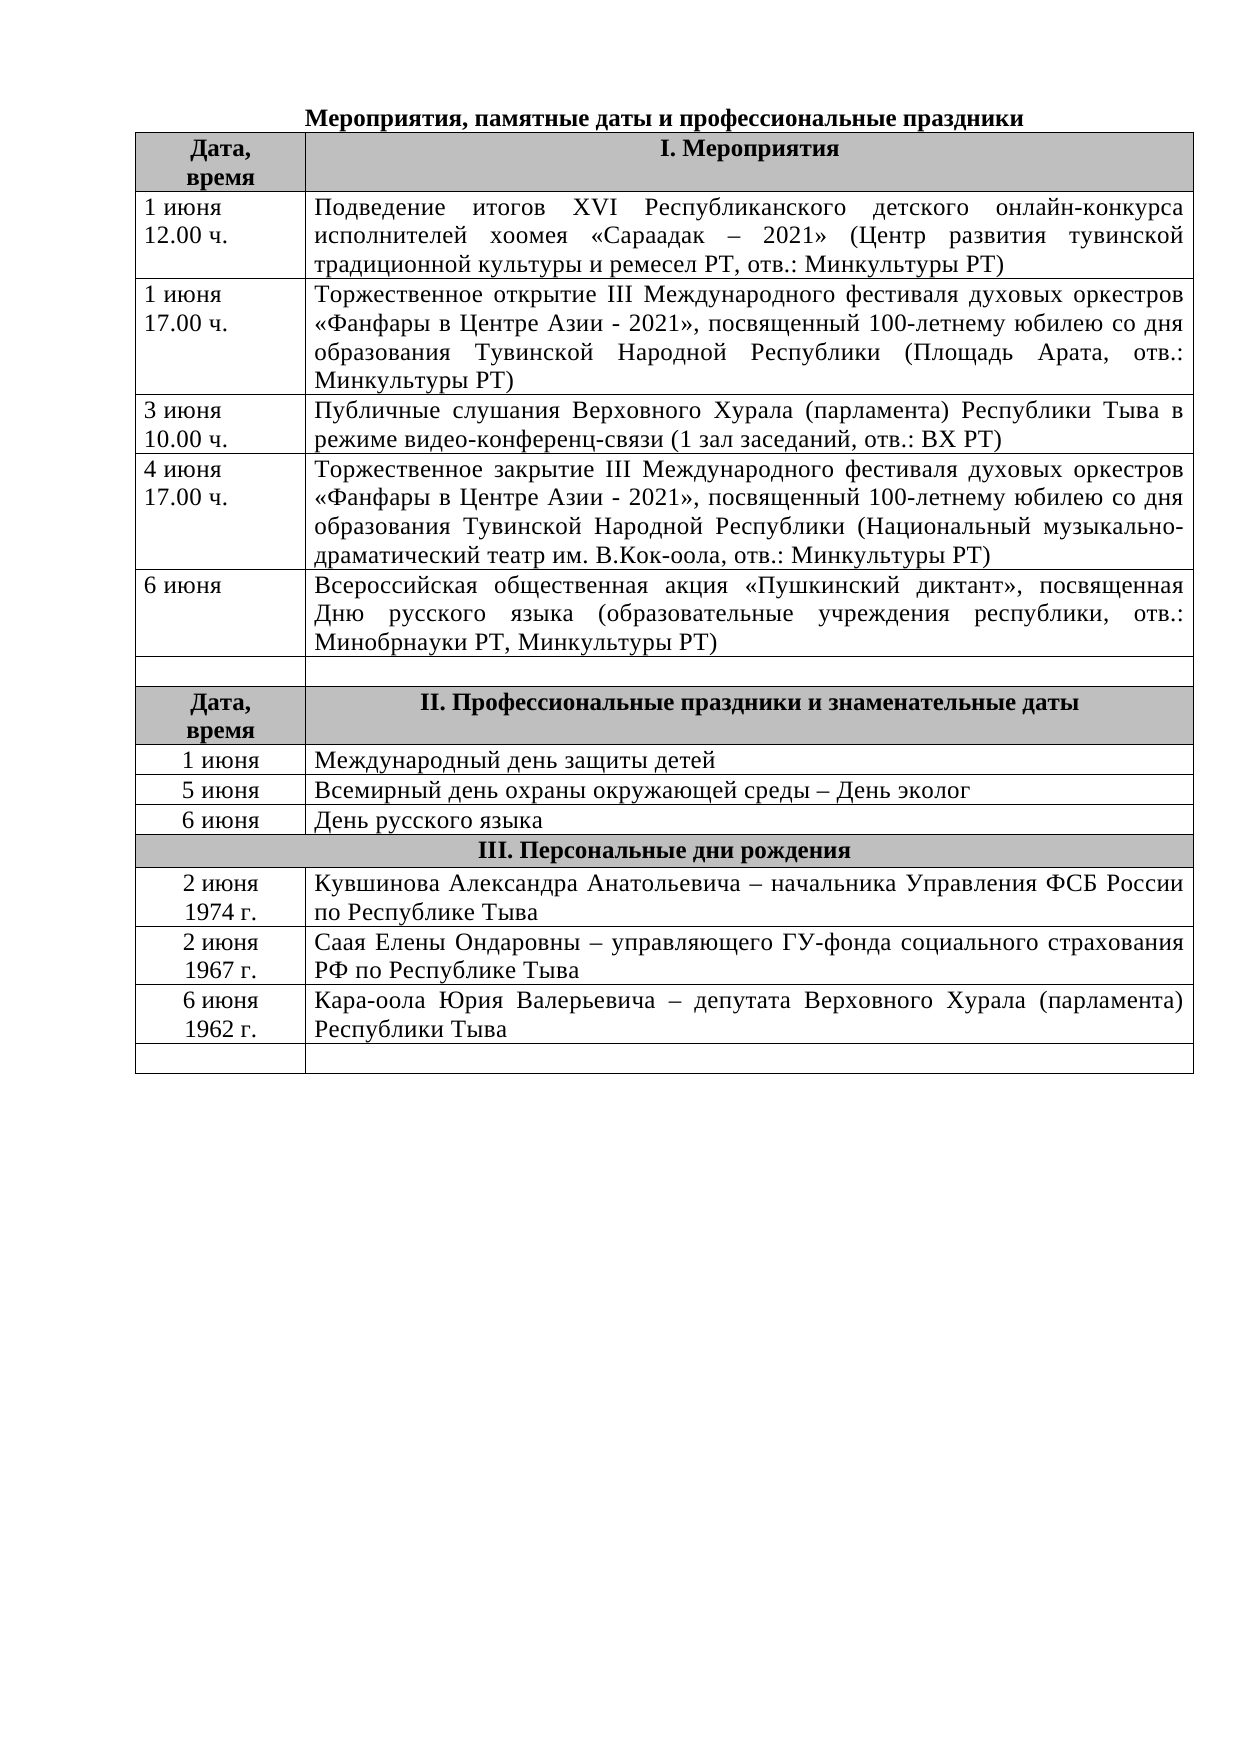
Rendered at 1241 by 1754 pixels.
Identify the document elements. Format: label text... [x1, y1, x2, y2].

table_cell 1 июня 17.00 ч. [136, 279, 305, 394]
table_cell 5 июня [136, 775, 305, 804]
table_cell II. Профессиональные праздники и знаменательные даты [306, 687, 1193, 744]
table_cell 6 июня [136, 570, 305, 656]
table_cell Всемирный день охраны окружающей среды – День эколог [306, 775, 1193, 804]
table_cell Дата, время [136, 687, 305, 744]
table_cell [136, 657, 305, 686]
table_cell Всероссийская общественная акция «Пушкинский диктант», посвященная Дню русского языка (образовательные учреждения республики, отв.: Минобрнауки РТ, Минкультуры РТ) [306, 570, 1193, 656]
table_cell Международный день защиты детей [306, 745, 1193, 774]
table_cell День русского языка [306, 805, 1193, 834]
table_cell 1 июня 12.00 ч. [136, 192, 305, 278]
table_cell Кара-оола Юрия Валерьевича – депутата Верховного Хурала (парламента) Республики Тыва [306, 985, 1193, 1043]
table_header Дата, время [136, 133, 305, 191]
table_cell 1 июня [136, 745, 305, 774]
table_cell [136, 1044, 144, 1073]
table_header I. Мероприятия [306, 133, 1193, 191]
table_cell Торжественное закрытие III Международного фестиваля духовых оркестров «Фанфары в Центре Азии - 2021», посвященный 100-летнему юбилею со дня образования Тувинской Народной Республики (Национальный музыкально-драматический театр им. В.Кок-оола, отв.: Минкультуры РТ) [306, 454, 1193, 569]
text Мероприятия, памятные даты и профессиональные праздники [177, 103, 1152, 132]
table_cell [297, 1044, 305, 1073]
table_cell Кувшинова Александра Анатольевича – начальника Управления ФСБ России по Республике Тыва [306, 868, 1193, 926]
table_cell Торжественное открытие III Международного фестиваля духовых оркестров «Фанфары в Центре Азии - 2021», посвященный 100-летнему юбилею со дня образования Тувинской Народной Республики (Площадь Арата, отв.: Минкультуры РТ) [306, 279, 1193, 394]
table_cell Подведение итогов XVI Республиканского детского онлайн-конкурса исполнителей хоомея «Сараадак – 2021» (Центр развития тувинской традиционной культуры и ремесел РТ, отв.: Минкультуры РТ) [306, 192, 1193, 278]
table_cell 3 июня 10.00 ч. [136, 395, 305, 453]
table_cell Саая Елены Ондаровны – управляющего ГУ-фонда социального страхования РФ по Республике Тыва [306, 927, 1193, 984]
table_cell 4 июня 17.00 ч. [136, 454, 305, 569]
table_cell III. Персональные дни рождения [136, 835, 1193, 867]
table_cell 6 июня [136, 805, 305, 834]
table_cell [306, 657, 1193, 686]
table_cell [306, 1044, 1193, 1073]
table_cell Публичные слушания Верховного Хурала (парламента) Республики Тыва в режиме видео-конференц-связи (1 зал заседаний, отв.: ВХ РТ) [306, 395, 1193, 453]
